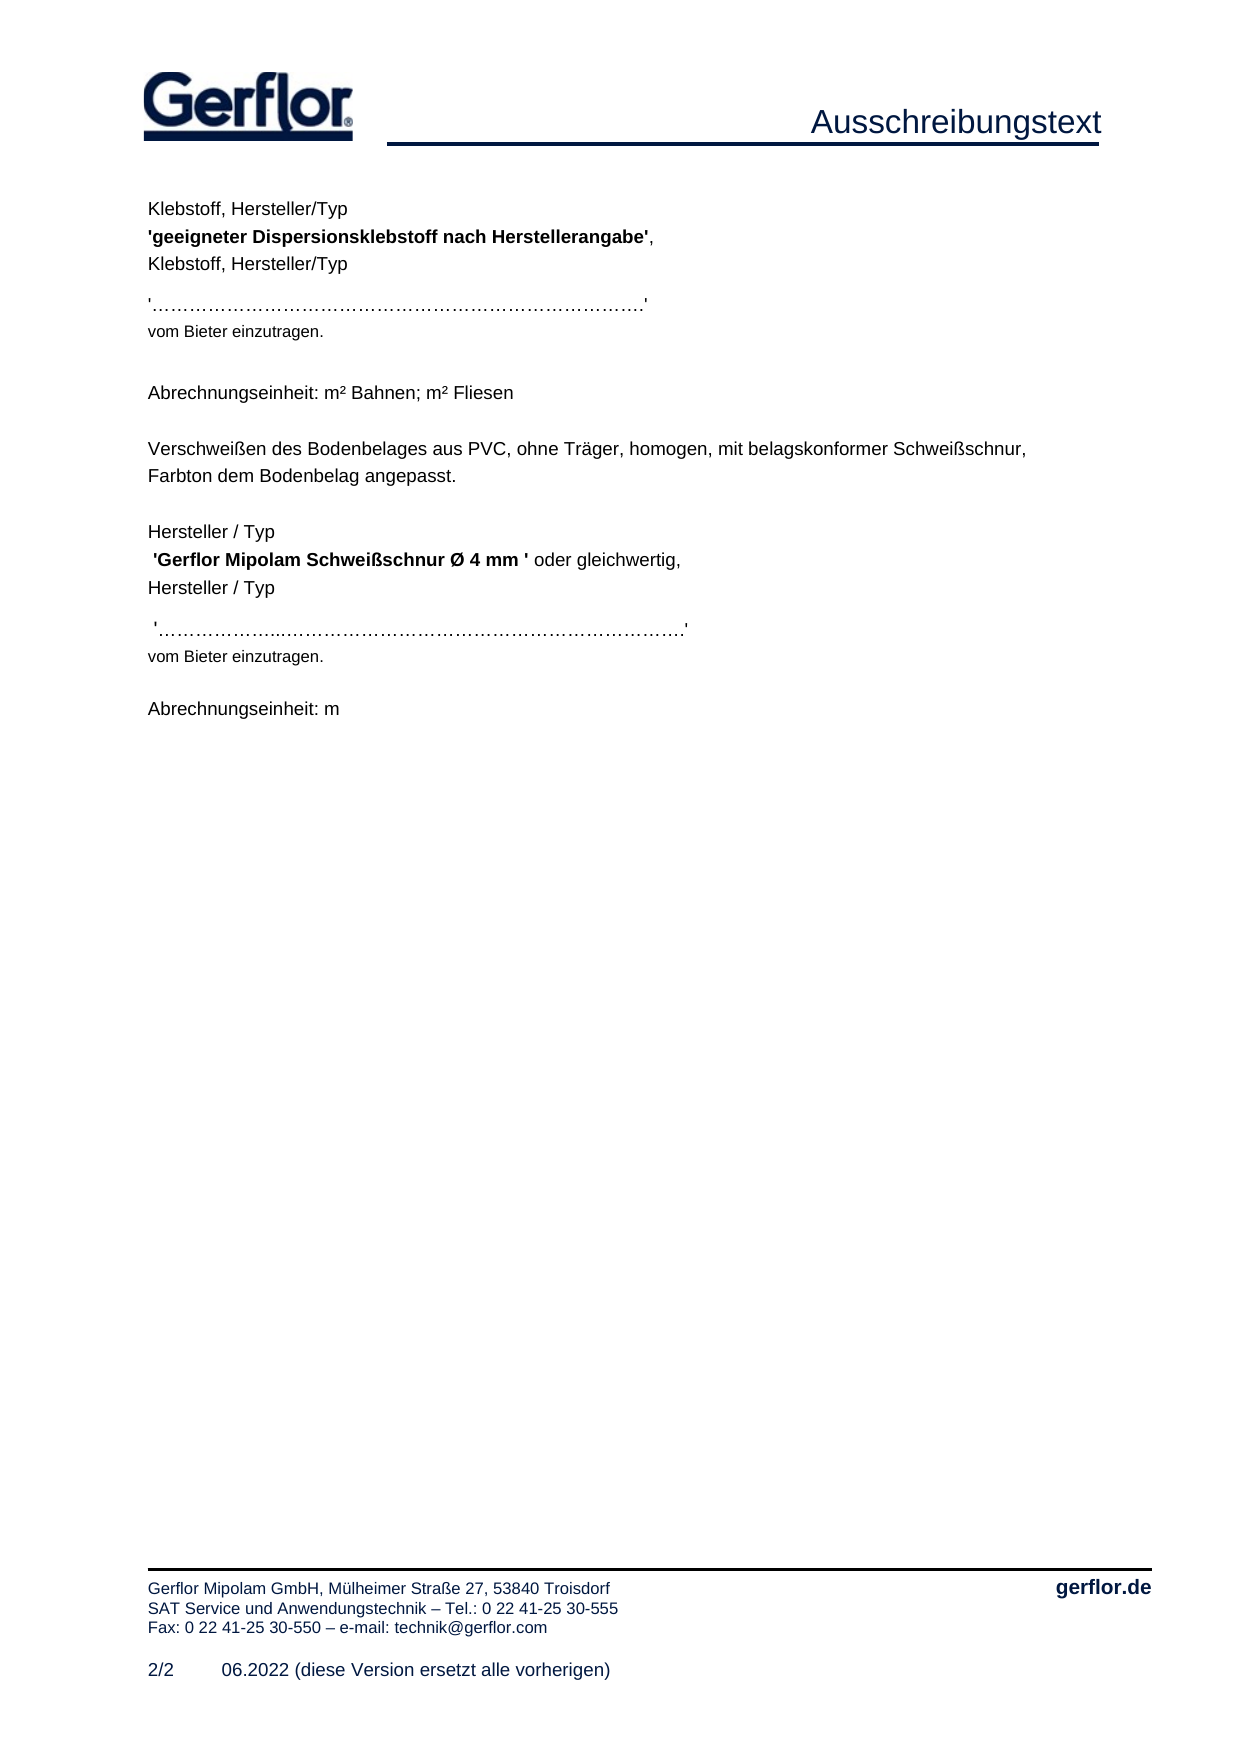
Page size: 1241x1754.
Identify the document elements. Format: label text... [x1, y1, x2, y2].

text Farbton dem Bodenbelag angepasst. [148, 465, 1152, 487]
text 'geeigneter Dispersionsklebstoff nach Herstellerangabe', [148, 225, 1152, 247]
text 'Gerflor Mipolam Schweißschnur Ø 4 mm ' oder gleichwertig, [148, 549, 1152, 570]
text Hersteller / Typ [148, 576, 1152, 598]
picture [143, 72, 353, 141]
text Abrechnungseinheit: m [148, 698, 1152, 719]
text vom Bieter einzutragen. [148, 321, 1152, 341]
text Verschweißen des Bodenbelages aus PVC, ohne Träger, homogen, mit belagskonformer Schweißschnur, [148, 437, 1152, 459]
text Klebstoff, Hersteller/Typ [148, 198, 1152, 219]
text '………………...……………………………………………………….' [148, 617, 1152, 641]
text '…………………………………………………………………….' [148, 293, 1152, 315]
text Klebstoff, Hersteller/Typ [148, 253, 1152, 275]
text vom Bieter einzutragen. [148, 647, 1152, 666]
text Hersteller / Typ [148, 521, 1152, 542]
text Abrechnungseinheit: m² Bahnen; m² Fliesen [148, 382, 1152, 403]
